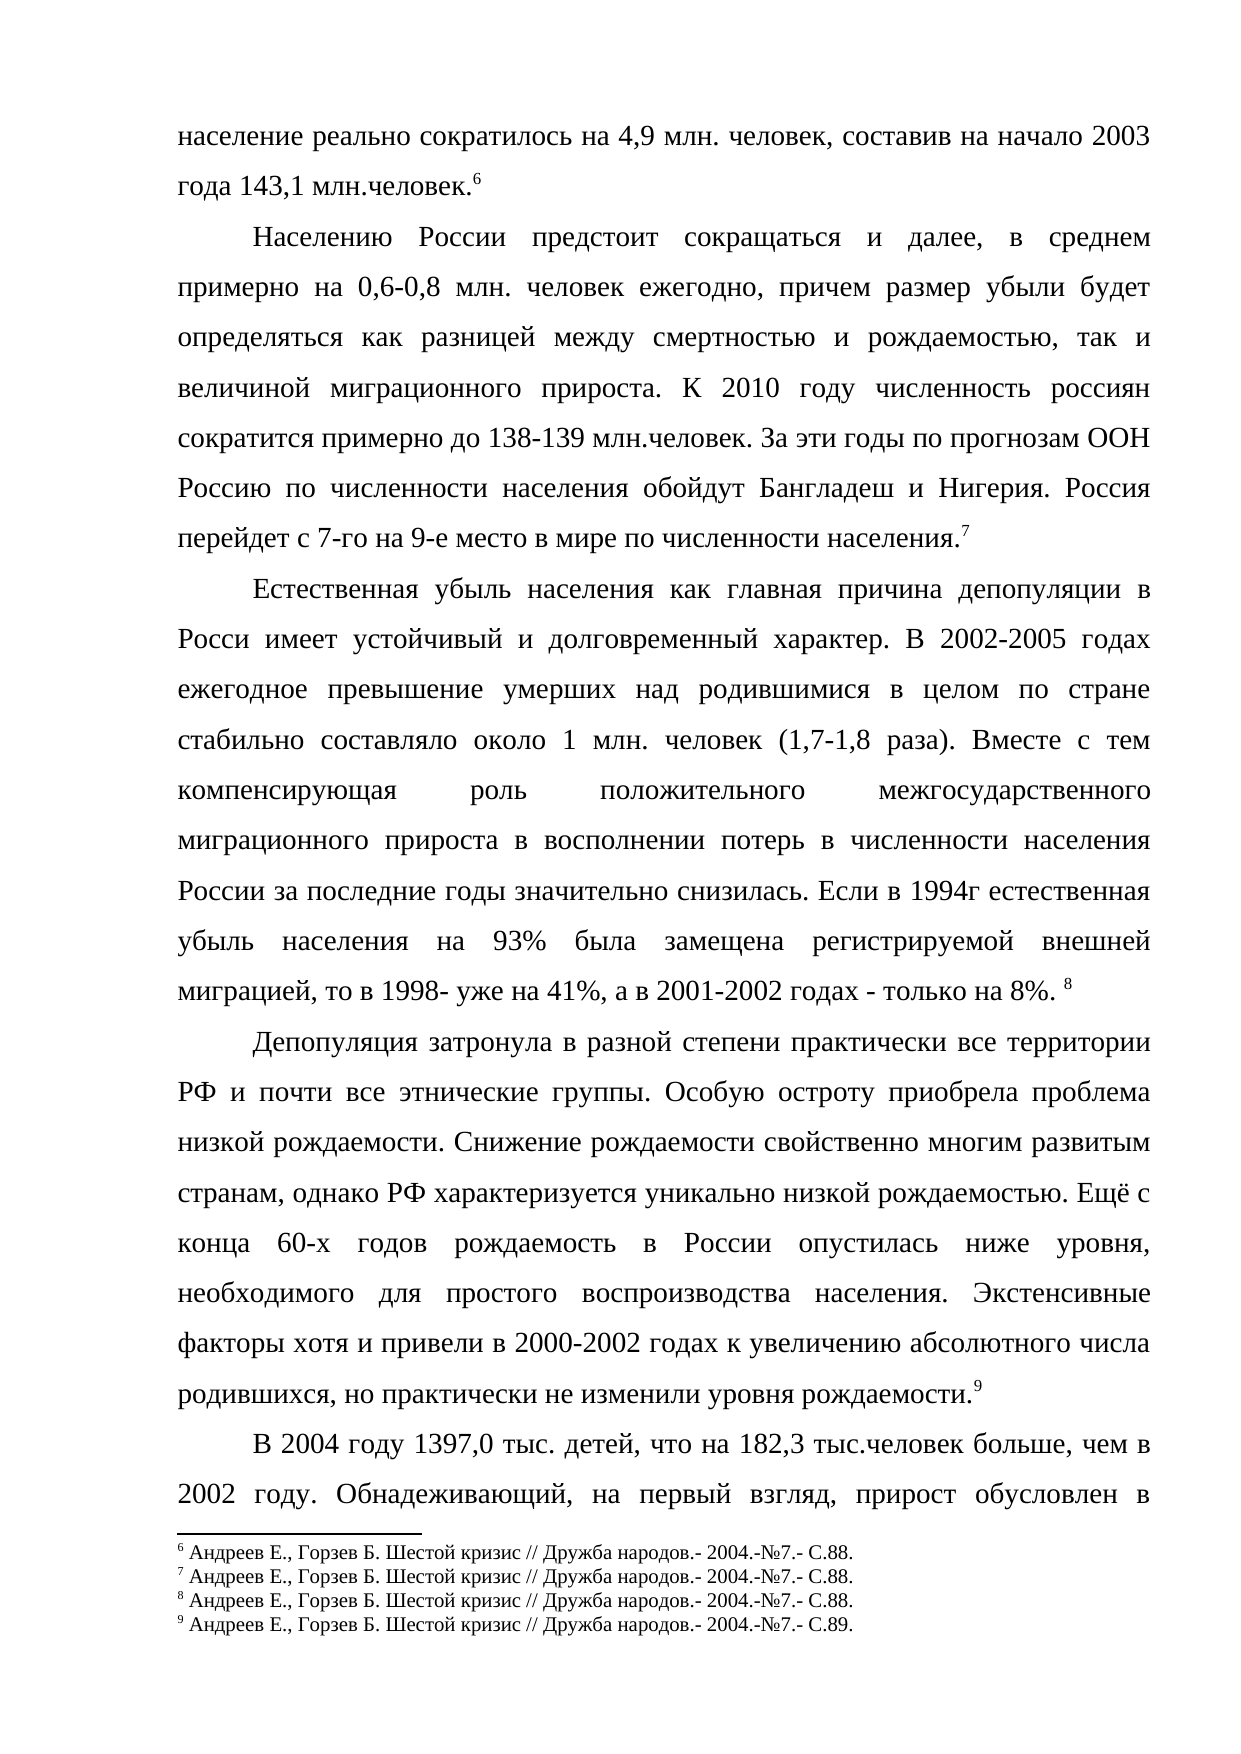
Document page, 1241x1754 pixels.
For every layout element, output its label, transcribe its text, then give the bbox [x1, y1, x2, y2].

text Населению России предстоит сокращаться и далее, в среднем примерно на 0,6-0,8 млн. человек ежегодно, причем размер убыли будет определяться как разницей между смертностью и рождаемостью, так и величиной миграционного прироста. К 2010 году численность россиян сократится примерно до 138-139 млн.человек. За эти годы по прогнозам ООН Россию по численности населения обойдут Бангладеш и Нигерия. Россия перейдет с 7-го на 9-е место в мире по численности населения. [177, 219, 1152, 554]
text Депопуляция затронула в разной степени практически все территории РФ и почти все этнические группы. Особую остроту приобрела проблема низкой рождаемости. Снижение рождаемости свойственно многим развитым странам, однако РФ характеризуется уникально низкой рождаемостью. Ещё с конца 60-х годов рождаемость в России опустилась ниже уровня, необходимого для простого воспроизводства населения. Экстенсивные факторы хотя и привели в 2000-2002 годах к увеличению абсолютного числа родившихся, но практически не изменили уровня рождаемости. [177, 1024, 1152, 1409]
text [177, 1426, 1152, 1510]
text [177, 118, 1152, 202]
text Естественная убыль населения как главная причина депопуляции в Росси имеет устойчивый и долговременный характер. В 2002-2005 годах ежегодное превышение умерших над родившимися в целом по стране стабильно составляло около 1 млн. человек (1,7-1,8 раза). Вместе с тем компенсирующая роль положительного межгосударственного миграционного прироста в восполнении потерь в численности населения России за последние годы значительно снизилась. Если в 1994г естественная убыль населения на 93% была замещена регистрируемой внешней миграцией, то в 1998- уже на 41%, а в 2001-2002 годах - только на 8%. [177, 571, 1152, 1007]
